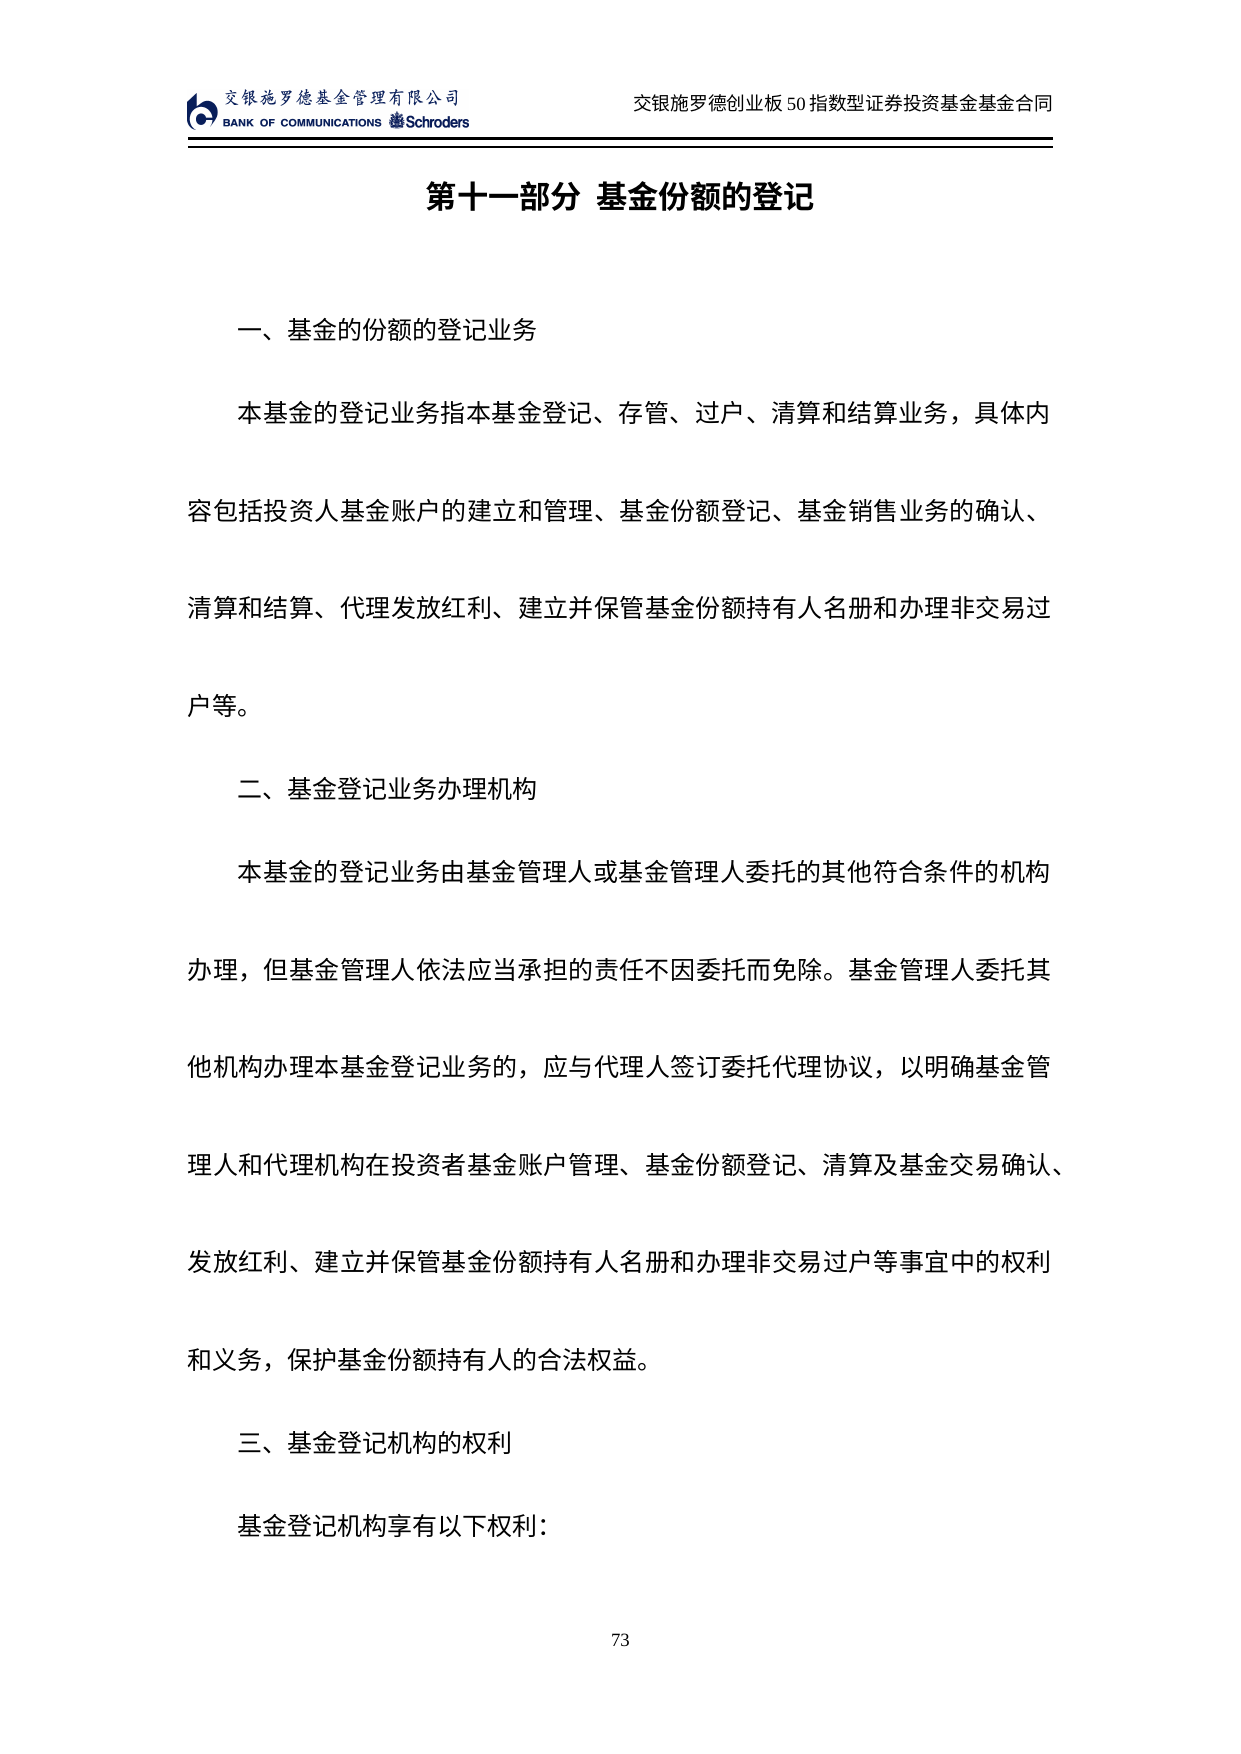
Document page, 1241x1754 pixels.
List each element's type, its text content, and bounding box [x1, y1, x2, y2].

text 三、基金登记机构的权利 [187, 1409, 1053, 1474]
text 基金登记机构享有以下权利： [187, 1492, 1053, 1557]
picture [187, 89, 469, 130]
subtitle 第十一部分 基金份额的登记 [187, 162, 1053, 227]
text 二、基金登记业务办理机构 [187, 755, 1053, 820]
text 本基金的登记业务指本基金登记、存管、过户、清算和结算业务，具体内容包括投资人基金账户的建立和管理、基金份额登记、基金销售业务的确认、清算和结算、代理发放红利、建立并保管基金份额持有人名册和办理非交易过户等。 [187, 379, 1053, 737]
text 本基金的登记业务由基金管理人或基金管理人委托的其他符合条件的机构办理，但基金管理人依法应当承担的责任不因委托而免除。基金管理人委托其他机构办理本基金登记业务的，应与代理人签订委托代理协议，以明确基金管理人和代理机构在投资者基金账户管理、基金份额登记、清算及基金交易确认、发放红利、建立并保管基金份额持有人名册和办理非交易过户等事宜中的权利和义务，保护基金份额持有人的合法权益。 [187, 838, 1053, 1391]
text 一、基金的份额的登记业务 [187, 296, 1053, 361]
